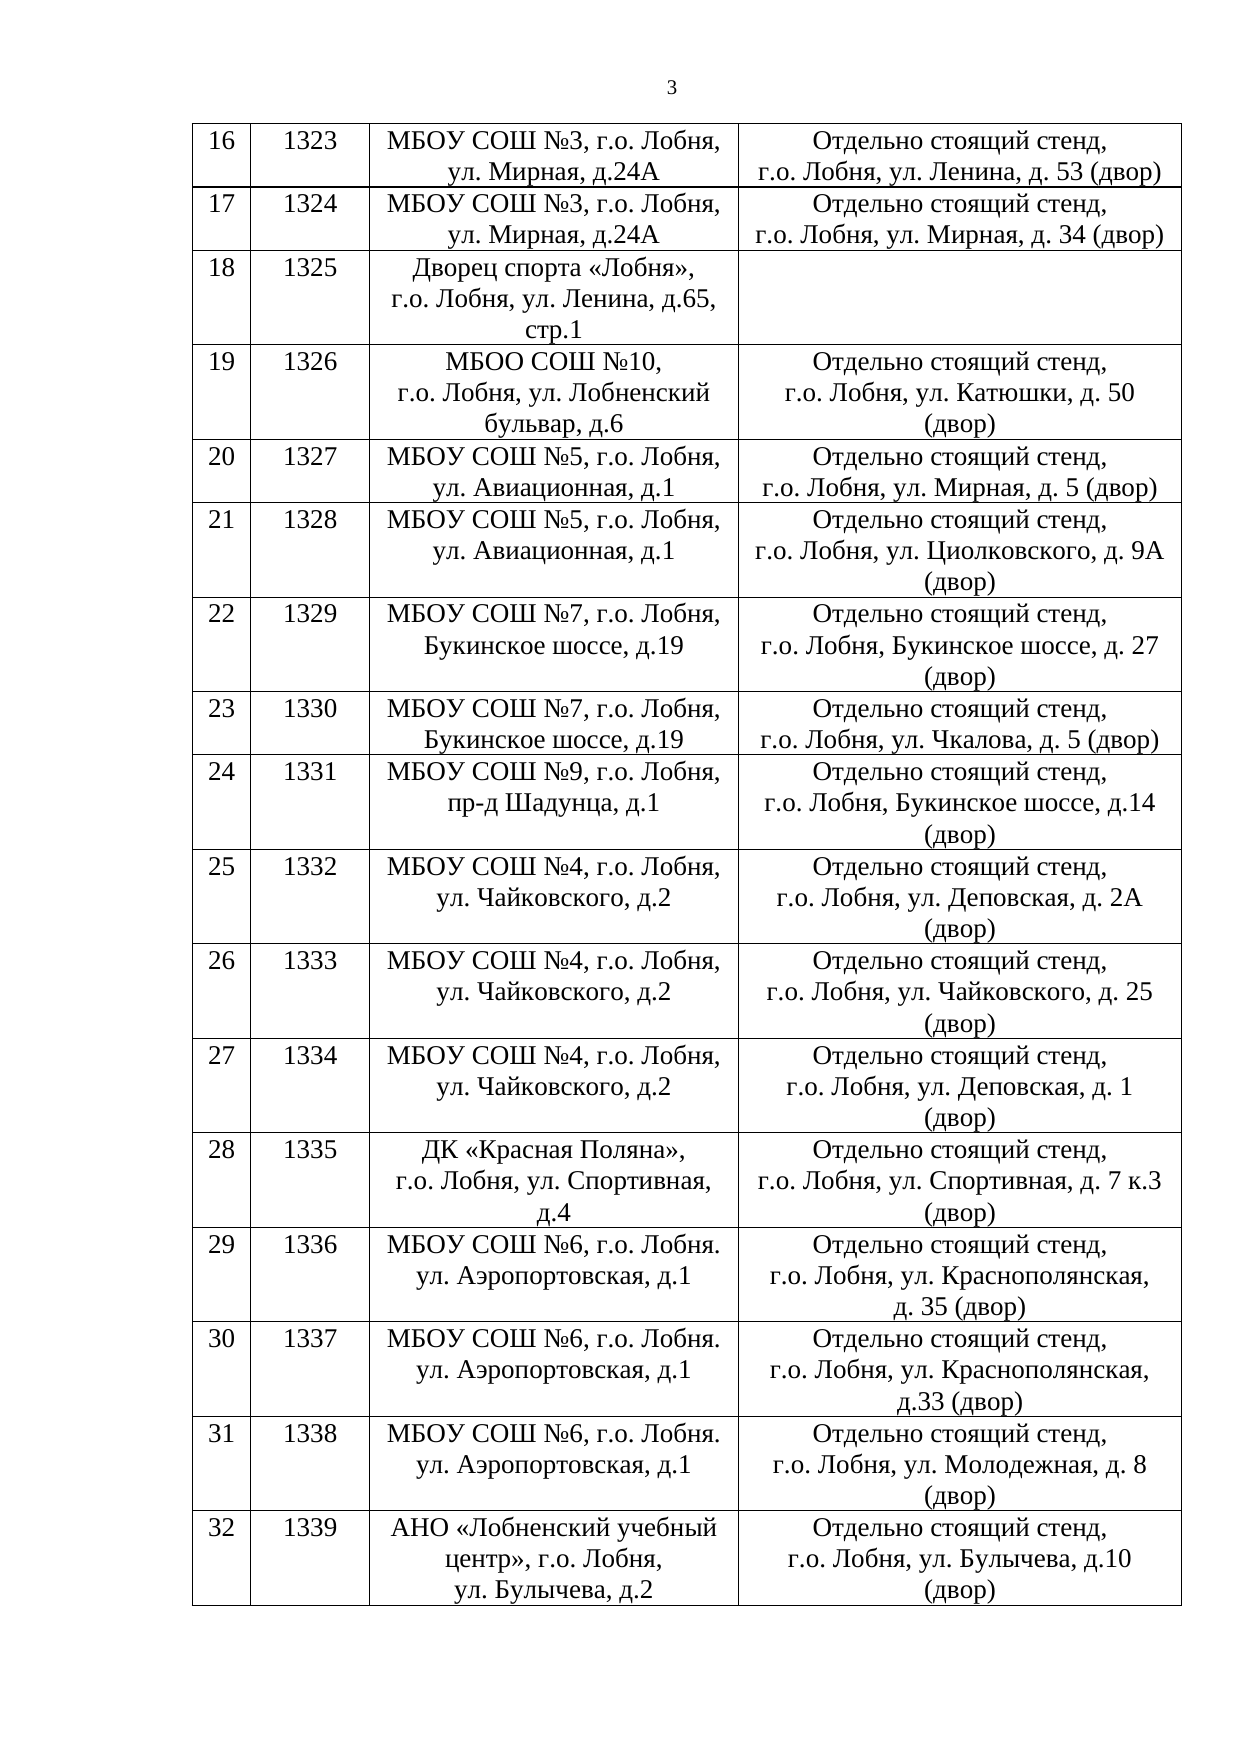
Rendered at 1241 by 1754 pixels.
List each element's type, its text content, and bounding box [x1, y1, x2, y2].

table_cell 1329 [251, 598, 369, 691]
table_cell МБОУ СОШ №3, г.о. Лобня, ул. Мирная, д.24А [370, 188, 738, 250]
table_cell 27 [193, 1039, 250, 1132]
table_cell 29 [193, 1228, 250, 1321]
table_cell Отдельно стоящий стенд, г.о. Лобня, ул. Деповская, д. 1 (двор) [739, 1039, 1181, 1132]
table_cell МБОУ СОШ №6, г.о. Лобня. ул. Аэропортовская, д.1 [370, 1417, 738, 1510]
table_cell 1333 [251, 944, 369, 1038]
table_cell 1337 [251, 1322, 369, 1416]
table_cell Отдельно стоящий стенд, г.о. Лобня, ул. Катюшки, д. 50 (двор) [739, 345, 1181, 439]
table_cell 1334 [251, 1039, 369, 1132]
table_cell Отдельно стоящий стенд, г.о. Лобня, ул. Циолковского, д. 9А (двор) [739, 503, 1181, 597]
table_cell 1330 [251, 692, 369, 754]
table_cell 28 [193, 1133, 250, 1227]
table_cell Отдельно стоящий стенд, г.о. Лобня, ул. Чкалова, д. 5 (двор) [739, 692, 1181, 754]
table_cell 32 [193, 1511, 250, 1605]
table_cell 30 [193, 1322, 250, 1416]
table_cell 1336 [251, 1228, 369, 1321]
table_cell Отдельно стоящий стенд, г.о. Лобня, Букинское шоссе, д.14 (двор) [739, 755, 1181, 849]
table_cell Отдельно стоящий стенд, г.о. Лобня, ул. Деповская, д. 2А (двор) [739, 850, 1181, 943]
table_cell 1327 [251, 440, 369, 502]
table_cell 31 [193, 1417, 250, 1510]
table_cell 22 [193, 598, 250, 691]
table_cell МБОО СОШ №10, г.о. Лобня, ул. Лобненский бульвар, д.6 [370, 345, 738, 439]
table_cell 16 [193, 124, 250, 186]
table_cell 24 [193, 755, 250, 849]
table_cell 23 [193, 692, 250, 754]
table_cell МБОУ СОШ №4, г.о. Лобня, ул. Чайковского, д.2 [370, 944, 738, 1038]
table_cell МБОУ СОШ №6, г.о. Лобня. ул. Аэропортовская, д.1 [370, 1322, 738, 1416]
table_cell МБОУ СОШ №7, г.о. Лобня, Букинское шоссе, д.19 [370, 692, 738, 754]
table_cell [739, 251, 1181, 344]
table_cell 19 [193, 345, 250, 439]
table_cell 1338 [251, 1417, 369, 1510]
table_cell 25 [193, 850, 250, 943]
table_cell 1332 [251, 850, 369, 943]
table_cell 18 [193, 251, 250, 344]
table_cell Отдельно стоящий стенд, г.о. Лобня, ул. Булычева, д.10 (двор) [739, 1511, 1181, 1605]
table_cell 1323 [251, 124, 369, 186]
table_cell Отдельно стоящий стенд, г.о. Лобня, ул. Молодежная, д. 8 (двор) [739, 1417, 1181, 1510]
table_cell МБОУ СОШ №3, г.о. Лобня, ул. Мирная, д.24А [370, 124, 738, 186]
table_cell МБОУ СОШ №7, г.о. Лобня, Букинское шоссе, д.19 [370, 598, 738, 691]
table_cell 26 [193, 944, 250, 1038]
table_cell 1331 [251, 755, 369, 849]
table_cell Отдельно стоящий стенд, г.о. Лобня, ул. Мирная, д. 34 (двор) [739, 188, 1181, 250]
table_cell Отдельно стоящий стенд, г.о. Лобня, ул. Ленина, д. 53 (двор) [739, 124, 1181, 186]
table_cell Отдельно стоящий стенд, г.о. Лобня, ул. Спортивная, д. 7 к.3 (двор) [739, 1133, 1181, 1227]
table_cell МБОУ СОШ №4, г.о. Лобня, ул. Чайковского, д.2 [370, 850, 738, 943]
table_cell 21 [193, 503, 250, 597]
table_cell 1339 [251, 1511, 369, 1605]
table_cell Дворец спорта «Лобня», г.о. Лобня, ул. Ленина, д.65, стр.1 [370, 251, 738, 344]
table_cell АНО «Лобненский учебный центр», г.о. Лобня, ул. Булычева, д.2 [370, 1511, 738, 1605]
table_cell Отдельно стоящий стенд, г.о. Лобня, ул. Краснополянская, д.33 (двор) [739, 1322, 1181, 1416]
table_cell 20 [193, 440, 250, 502]
table_cell 1335 [251, 1133, 369, 1227]
table_cell МБОУ СОШ №5, г.о. Лобня, ул. Авиационная, д.1 [370, 503, 738, 597]
table_cell МБОУ СОШ №4, г.о. Лобня, ул. Чайковского, д.2 [370, 1039, 738, 1132]
table_cell МБОУ СОШ №5, г.о. Лобня, ул. Авиационная, д.1 [370, 440, 738, 502]
table_cell 1328 [251, 503, 369, 597]
table_cell Отдельно стоящий стенд, г.о. Лобня, ул. Мирная, д. 5 (двор) [739, 440, 1181, 502]
table_cell 17 [193, 188, 250, 250]
table_cell 1325 [251, 251, 369, 344]
table_cell Отдельно стоящий стенд, г.о. Лобня, ул. Краснополянская, д. 35 (двор) [739, 1228, 1181, 1321]
table_cell 1324 [251, 188, 369, 250]
table_cell МБОУ СОШ №6, г.о. Лобня. ул. Аэропортовская, д.1 [370, 1228, 738, 1321]
table_cell Отдельно стоящий стенд, г.о. Лобня, Букинское шоссе, д. 27 (двор) [739, 598, 1181, 691]
table_cell 1326 [251, 345, 369, 439]
table_cell ДК «Красная Поляна», г.о. Лобня, ул. Спортивная, д.4 [370, 1133, 738, 1227]
table_cell МБОУ СОШ №9, г.о. Лобня, пр-д Шадунца, д.1 [370, 755, 738, 849]
table_cell Отдельно стоящий стенд, г.о. Лобня, ул. Чайковского, д. 25 (двор) [739, 944, 1181, 1038]
